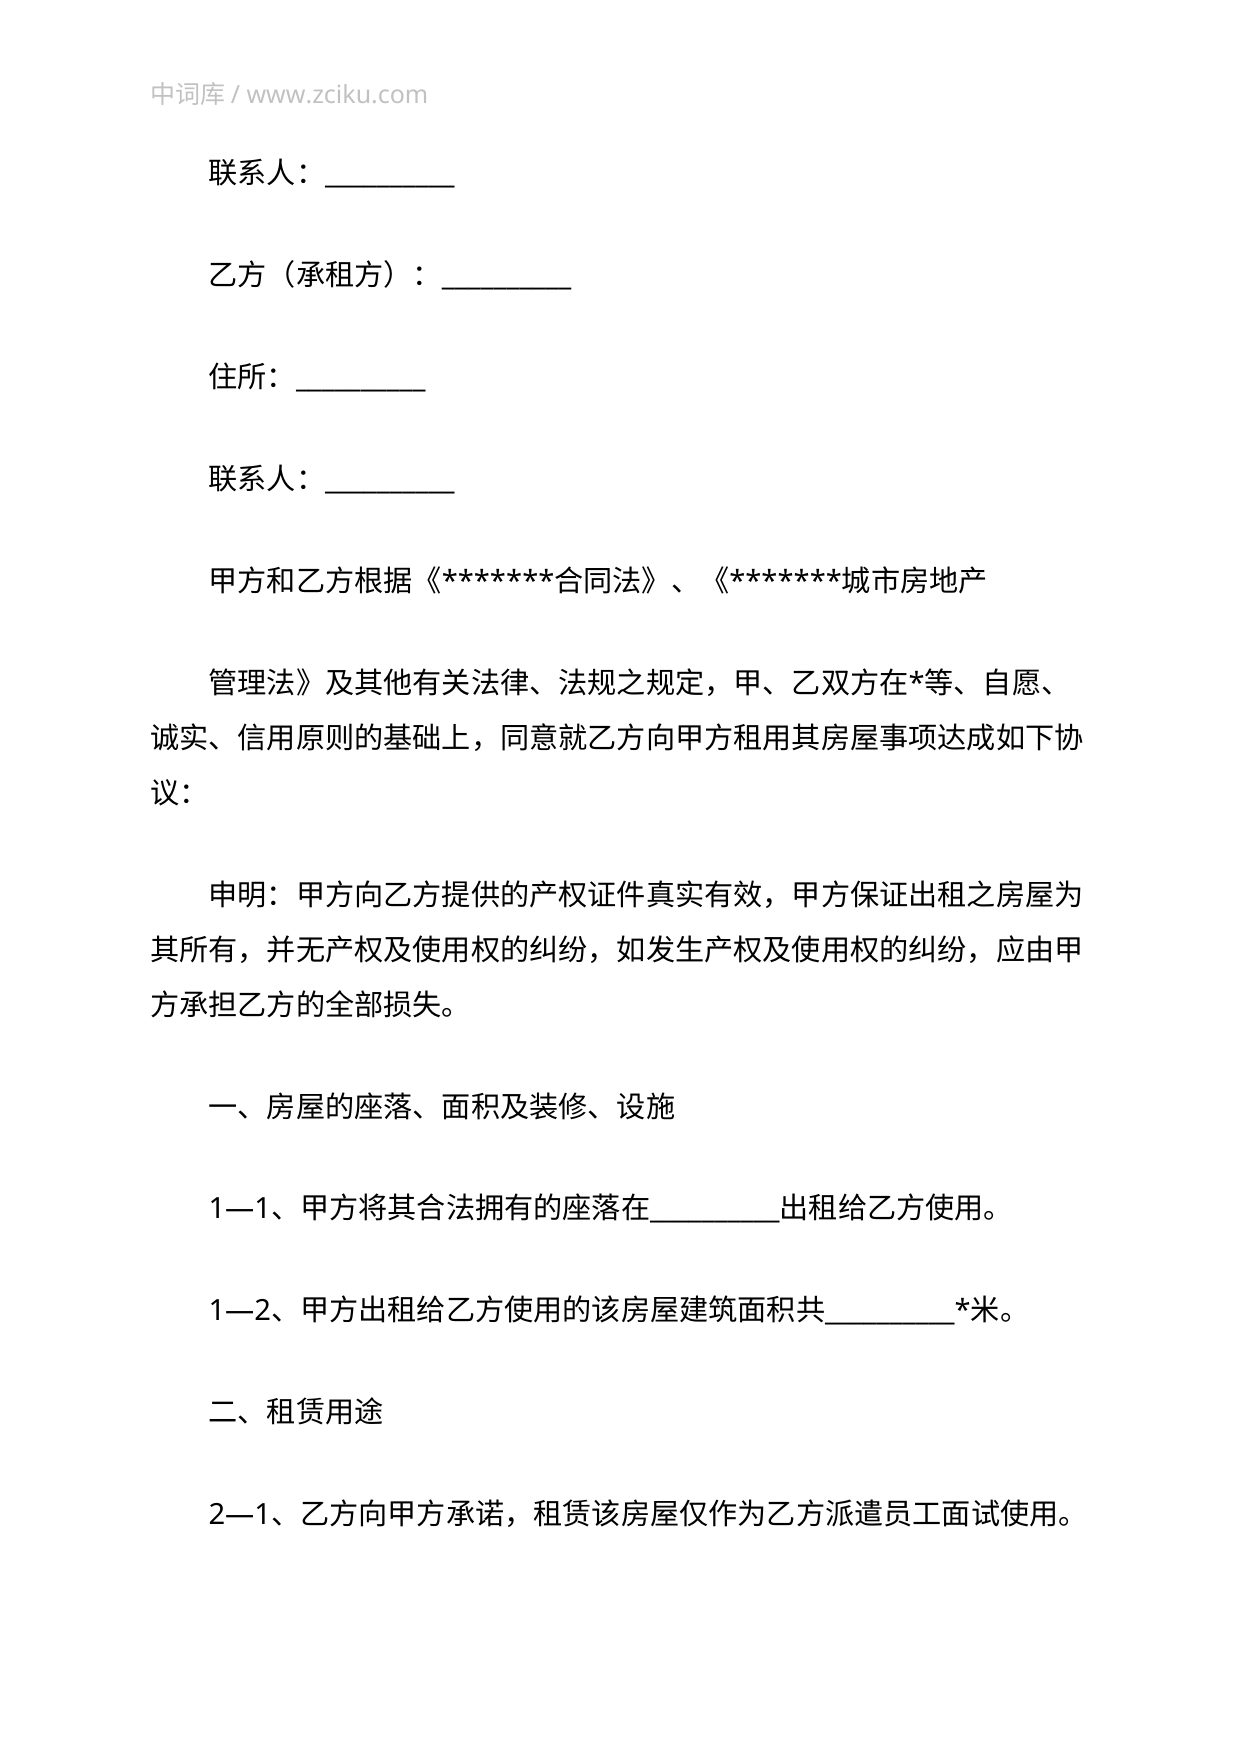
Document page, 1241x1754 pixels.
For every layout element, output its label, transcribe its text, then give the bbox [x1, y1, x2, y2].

text 一、房屋的座落、面积及装修、设施 [150, 1083, 1090, 1125]
text 申明：甲方向乙方提供的产权证件真实有效，甲方保证出租之房屋为其所有，并无产权及使用权的纠纷，如发生产权及使用权的纠纷，应由甲方承担乙方的全部损失。 [150, 872, 1090, 1024]
text 住所：__________ [150, 354, 1090, 396]
text 1—2、甲方出租给乙方使用的该房屋建筑面积共__________*米。 [150, 1287, 1090, 1329]
text 管理法》及其他有关法律、法规之规定，甲、乙双方在*等、自愿、诚实、信用原则的基础上，同意就乙方向甲方租用其房屋事项达成如下协议： [150, 660, 1090, 812]
text 二、租赁用途 [150, 1389, 1090, 1431]
text 乙方（承租方）：__________ [150, 252, 1090, 294]
text 联系人：__________ [150, 150, 1090, 192]
text 2—1、乙方向甲方承诺，租赁该房屋仅作为乙方派遣员工面试使用。 [150, 1491, 1090, 1533]
text 甲方和乙方根据《*******合同法》、《*******城市房地产 [150, 558, 1090, 600]
text 1—1、甲方将其合法拥有的座落在__________出租给乙方使用。 [150, 1185, 1090, 1227]
text 联系人：__________ [150, 456, 1090, 498]
